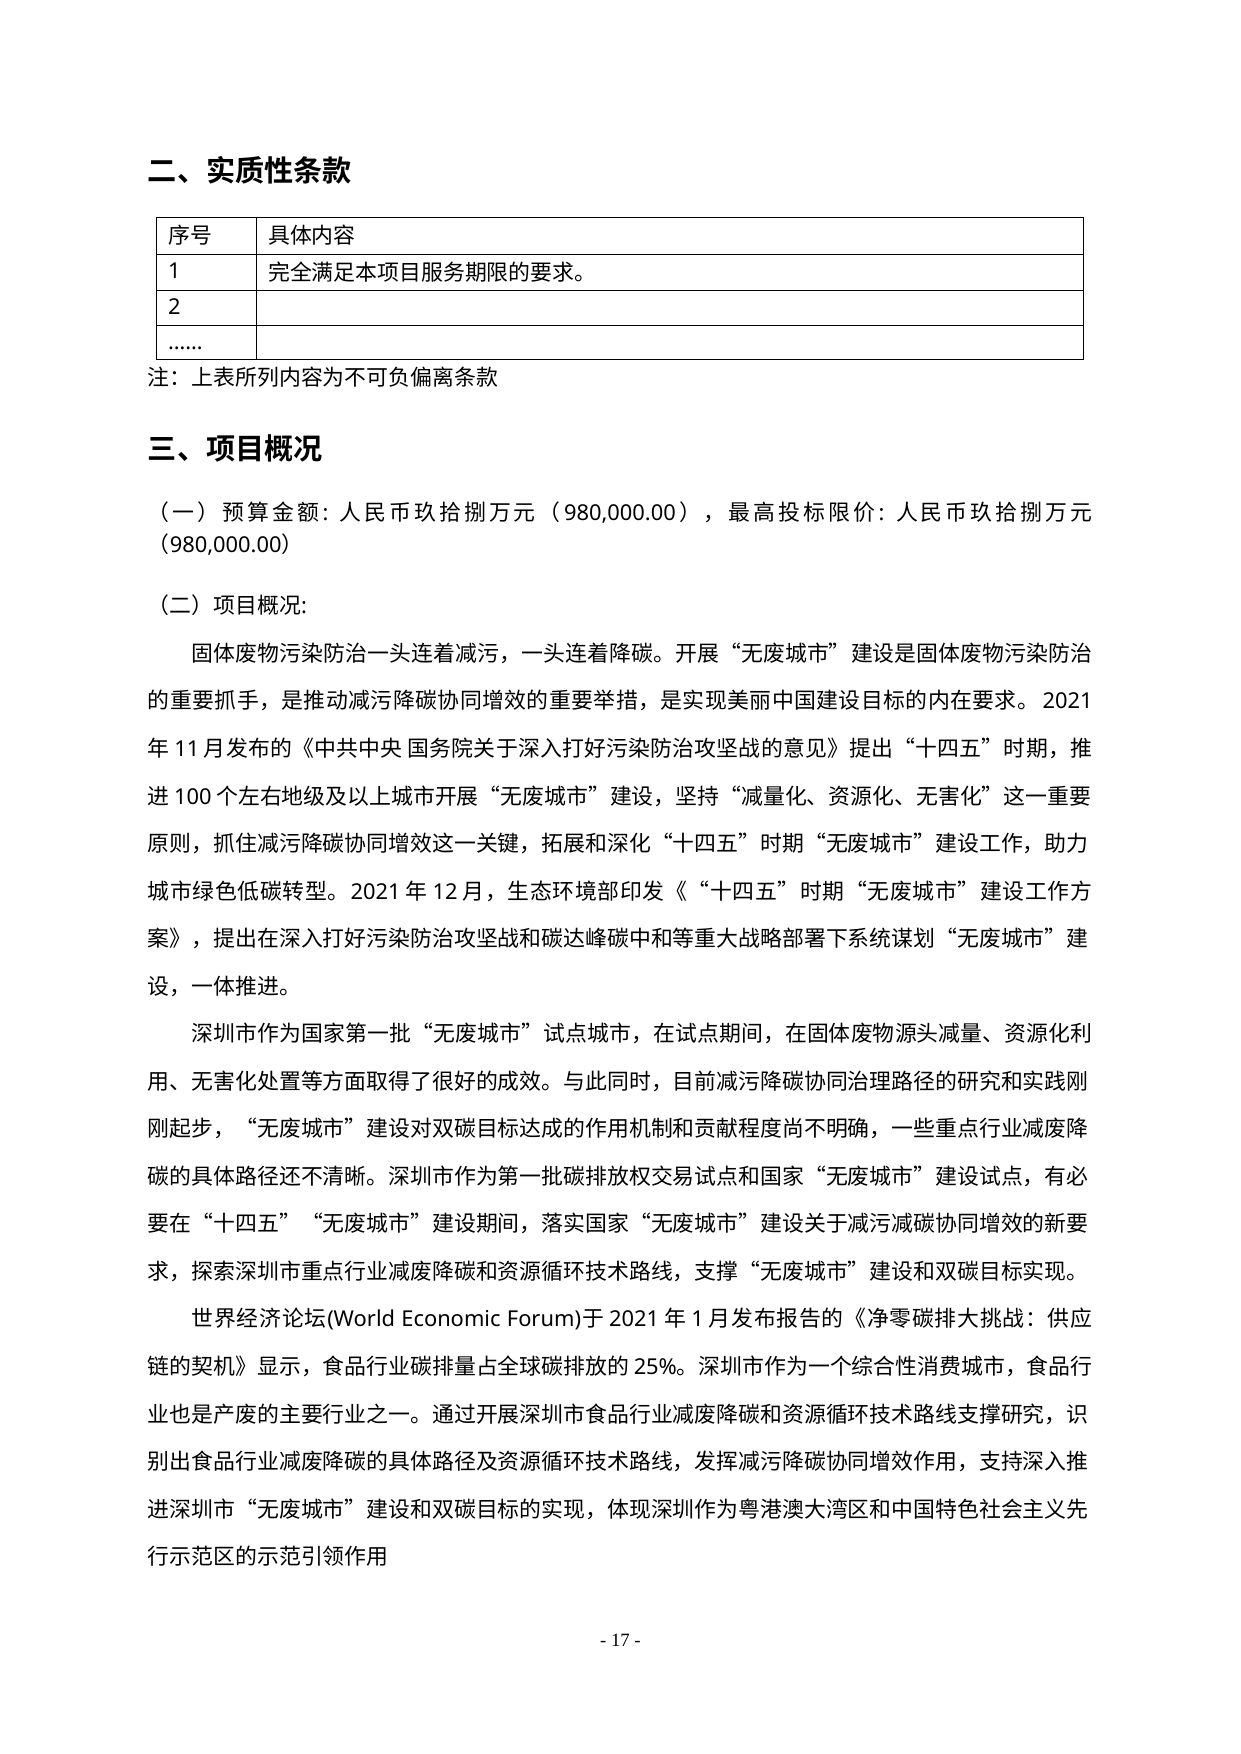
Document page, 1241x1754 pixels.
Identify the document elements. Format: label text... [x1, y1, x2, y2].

table_cell …… [157, 326, 256, 359]
table_header 具体内容 [257, 218, 1083, 253]
subtitle 三、项目概况 [148, 426, 1092, 468]
table_cell [257, 291, 1083, 324]
subtitle 二、实质性条款 [148, 148, 1092, 190]
text （二）项目概况: [148, 588, 1092, 620]
table_header 序号 [157, 218, 256, 253]
text （一）预算金额: 人民币玖拾捌万元（980,000.00），最高投标限价: 人民币玖拾捌万元（980,000.00） [148, 495, 1092, 559]
table_cell 2 [157, 291, 256, 324]
table_cell 1 [157, 255, 256, 290]
text 注：上表所列内容为不可负偏离条款 [148, 360, 1092, 392]
table_cell [257, 326, 1083, 359]
text 深圳市作为国家第一批“无废城市”试点城市，在试点期间，在固体废物源头减量、资源化利用、无害化处置等方面取得了很好的成效。与此同时，目前减污降碳协同治理路径的研究和实践刚刚起步，“无废城市”建设对双碳目标达成的作用机制和贡献程度尚不明确，一些重点行业减废降碳的具体路径还不清晰。深圳市作为第一批碳排放权交易试点和国家“无废城市”建设试点，有必要在“十四五”“无废城市”建设期间，落实国家“无废城市”建设关于减污减碳协同增效的新要求，探索深圳市重点行业减废降碳和资源循环技术路线，支撑“无废城市”建设和双碳目标实现。 [148, 1016, 1092, 1286]
text 固体废物污染防治一头连着减污，一头连着降碳。开展“无废城市”建设是固体废物污染防治的重要抓手，是推动减污降碳协同增效的重要举措，是实现美丽中国建设目标的内在要求。2021年11月发布的《中共中央 国务院关于深入打好污染防治攻坚战的意见》提出“十四五”时期，推进100个左右地级及以上城市开展“无废城市”建设，坚持“减量化、资源化、无害化”这一重要原则，抓住减污降碳协同增效这一关键，拓展和深化“十四五”时期“无废城市”建设工作，助力城市绿色低碳转型。2021年12月，生态环境部印发《“十四五”时期“无废城市”建设工作方案》，提出在深入打好污染防治攻坚战和碳达峰碳中和等重大战略部署下系统谋划“无废城市”建设，一体推进。 [148, 636, 1092, 1001]
table_cell 完全满足本项目服务期限的要求。 [257, 255, 1083, 290]
text 世界经济论坛(World Economic Forum)于2021年1月发布报告的《净零碳排大挑战：供应链的契机》显示，食品行业碳排量占全球碳排放的25%。深圳市作为一个综合性消费城市，食品行业也是产废的主要行业之一。通过开展深圳市食品行业减废降碳和资源循环技术路线支撑研究，识别出食品行业减废降碳的具体路径及资源循环技术路线，发挥减污降碳协同增效作用，支持深入推进深圳市“无废城市”建设和双碳目标的实现，体现深圳作为粤港澳大湾区和中国特色社会主义先行示范区的示范引领作用 [148, 1301, 1092, 1571]
